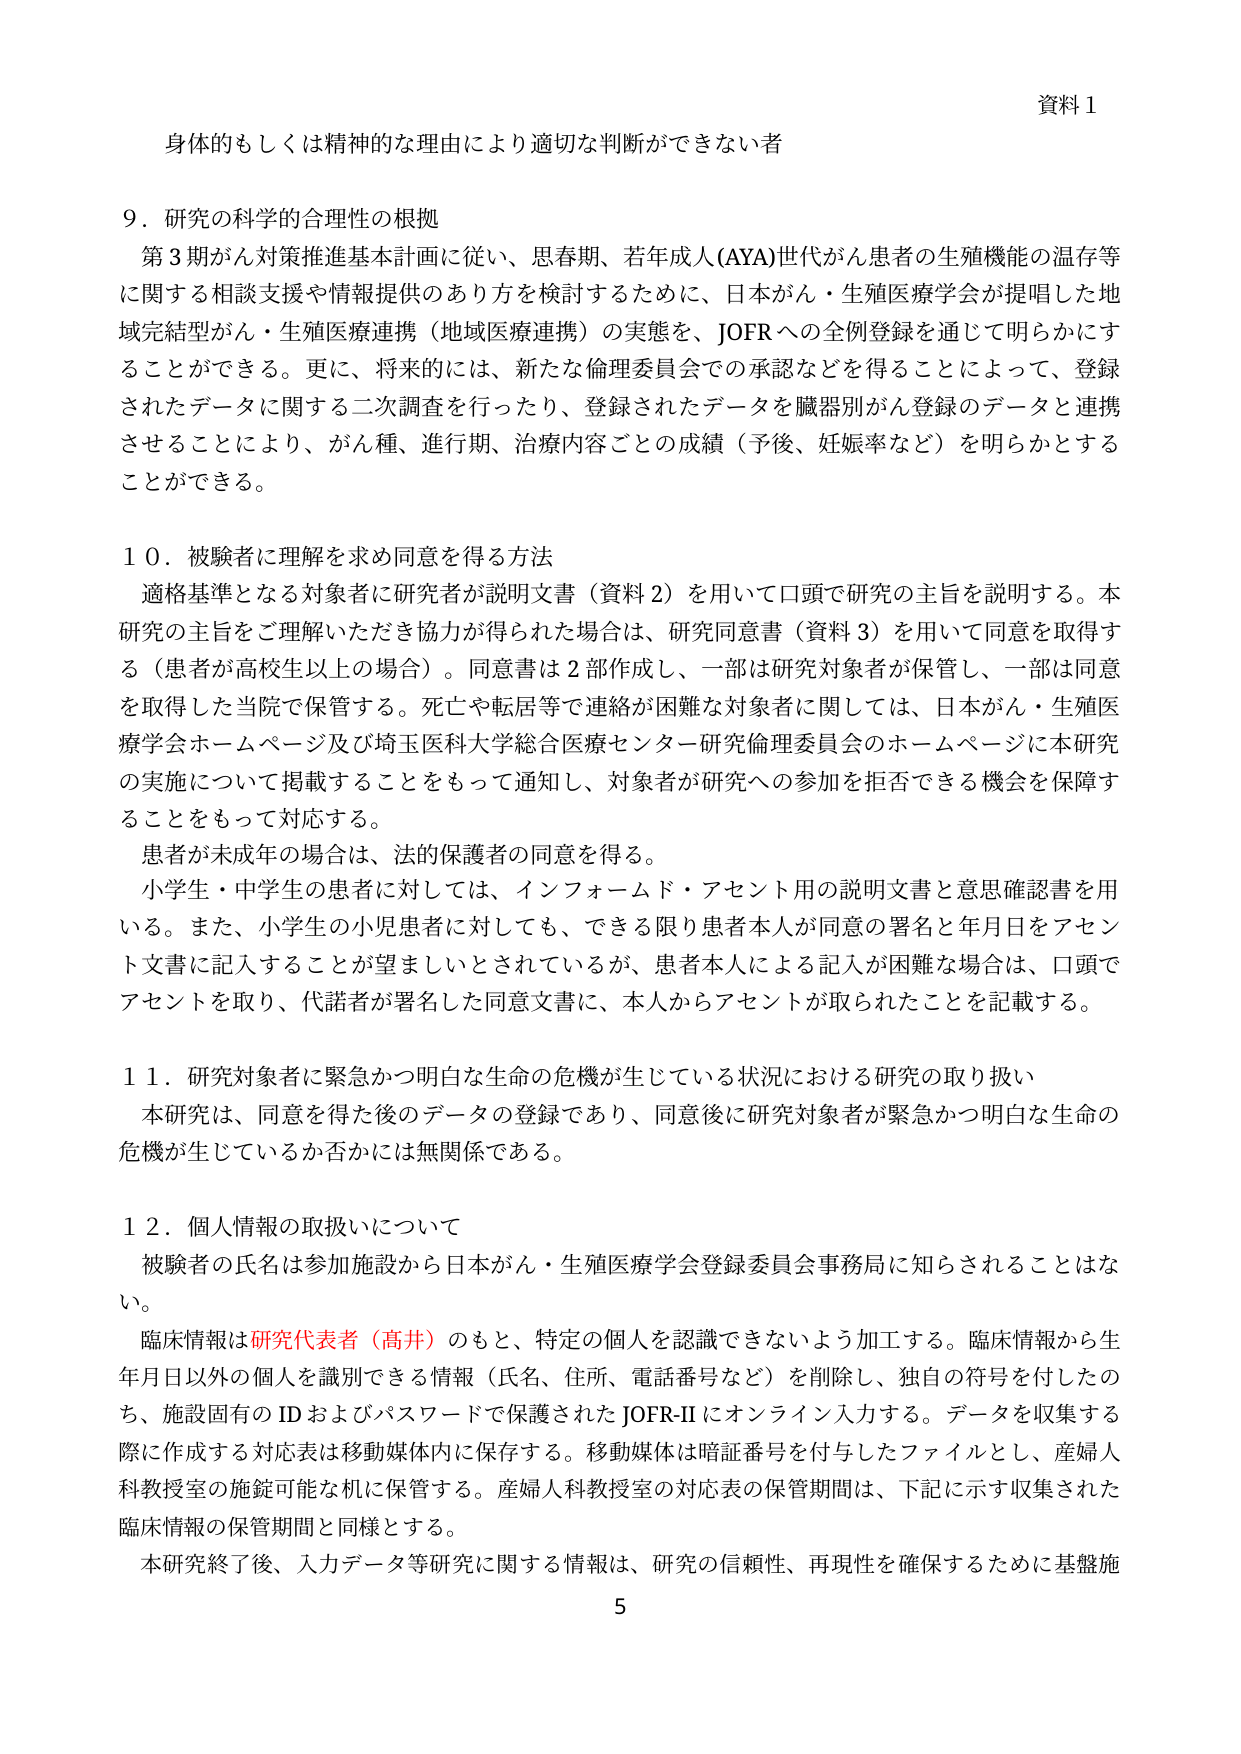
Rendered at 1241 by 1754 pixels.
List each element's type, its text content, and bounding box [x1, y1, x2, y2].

text ９．研究の科学的合理性の根拠 [118, 199, 1122, 237]
text 被験者の氏名は参加施設から日本がん・生殖医療学会登録委員会事務局に知らされることはない。 [118, 1245, 1122, 1320]
text 患者が未成年の場合は、法的保護者の同意を得る。 [118, 837, 1122, 870]
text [118, 1545, 1122, 1582]
text 第3期がん対策推進基本計画に従い、思春期、若年成人(AYA)世代がん患者の生殖機能の温存等に関する相談支援や情報提供のあり方を検討するために、日本がん・生殖医療学会が提唱した地域完結型がん・生殖医療連携（地域医療連携）の実態を、JOFRへの全例登録を通じて明らかにすることができる。更に、将来的には、新たな倫理委員会での承認などを得ることによって、登録されたデータに関する二次調査を行ったり、登録されたデータを臓器別がん登録のデータと連携させることにより、がん種、進行期、治療内容ごとの成績（予後、妊娠率など）を明らかとすることができる。 [118, 237, 1122, 499]
text 臨床情報は研究代表者（髙井）のもと、特定の個人を認識できないよう加工する。臨床情報から生年月日以外の個人を識別できる情報（氏名、住所、電話番号など）を削除し、独自の符号を付したのち、施設固有のIDおよびパスワードで保護されたJOFR-IIにオンライン入力する。データを収集する際に作成する対応表は移動媒体内に保存する。移動媒体は暗証番号を付与したファイルとし、産婦人科教授室の施錠可能な机に保管する。産婦人科教授室の対応表の保管期間は、下記に示す収集された臨床情報の保管期間と同様とする。 [118, 1320, 1122, 1545]
text 適格基準となる対象者に研究者が説明文書（資料2）を用いて口頭で研究の主旨を説明する。本研究の主旨をご理解いただき協力が得られた場合は、研究同意書（資料3）を用いて同意を取得する（患者が高校生以上の場合）。同意書は2部作成し、一部は研究対象者が保管し、一部は同意を取得した当院で保管する。死亡や転居等で連絡が困難な対象者に関しては、日本がん・生殖医療学会ホームページ及び埼玉医科大学総合医療センター研究倫理委員会のホームページに本研究の実施について掲載することをもって通知し、対象者が研究への参加を拒否できる機会を保障することをもって対応する。 [118, 574, 1122, 837]
text １０．被験者に理解を求め同意を得る方法 [118, 537, 1122, 574]
text 身体的もしくは精神的な理由により適切な判断ができない者 [118, 124, 1122, 162]
text １１．研究対象者に緊急かつ明白な生命の危機が生じている状況における研究の取り扱い [118, 1057, 1122, 1095]
text 本研究は、同意を得た後のデータの登録であり、同意後に研究対象者が緊急かつ明白な生命の危機が生じているか否かには無関係である。 [118, 1095, 1122, 1170]
text １２．個人情報の取扱いについて [118, 1207, 1122, 1245]
text 小学生・中学生の患者に対しては、インフォームド・アセント用の説明文書と意思確認書を用いる。また、小学生の小児患者に対しても、できる限り患者本人が同意の署名と年月日をアセント文書に記入することが望ましいとされているが、患者本人による記入が困難な場合は、口頭でアセントを取り、代諾者が署名した同意文書に、本人からアセントが取られたことを記載する。 [118, 870, 1122, 1020]
